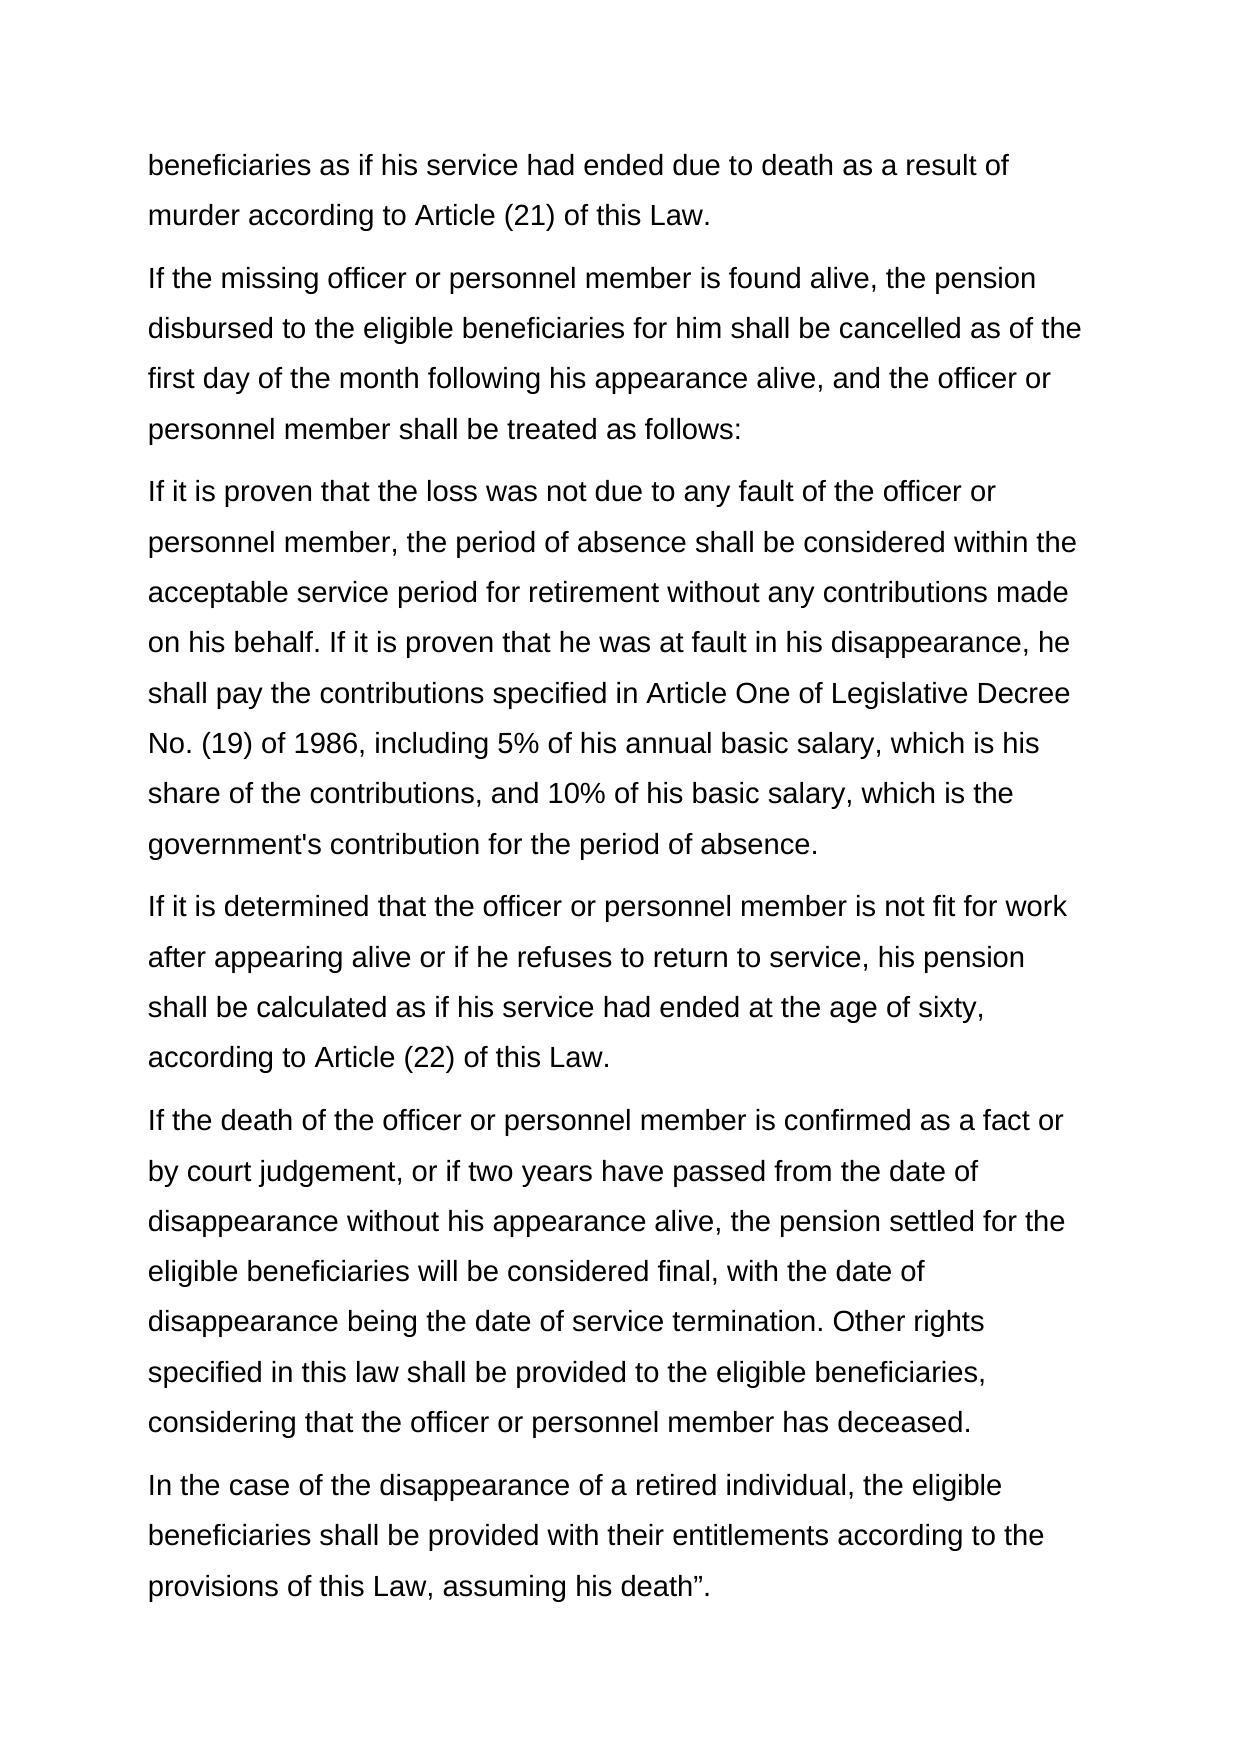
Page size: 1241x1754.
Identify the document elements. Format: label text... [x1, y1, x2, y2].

text If it is determined that the officer or personnel member is not fit for work after appearing alive or if he refuses to return to service, his pension shall be calculated as if his service had ended at the age of sixty, according to Article (22) of this Law. [148, 889, 1093, 1074]
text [148, 148, 1093, 231]
text If the missing officer or personnel member is found alive, the pension disbursed to the eligible beneficiaries for him shall be cancelled as of the first day of the month following his appearance alive, and the officer or personnel member shall be treated as follows: [148, 261, 1093, 445]
text In the case of the disappearance of a retired individual, the eligible beneficiaries shall be provided with their entitlements according to the provisions of this Law, assuming his death”. [148, 1468, 1093, 1602]
text If it is proven that the loss was not due to any fault of the officer or personnel member, the period of absence shall be considered within the acceptable service period for retirement without any contributions made on his behalf. If it is proven that he was at fault in his disappearance, he shall pay the contributions specified in Article One of Legislative Decree No. (19) of 1986, including 5% of his annual basic salary, which is his share of the contributions, and 10% of his basic salary, which is the government's contribution for the period of absence. [148, 474, 1093, 860]
text If the death of the officer or personnel member is confirmed as a fact or by court judgement, or if two years have passed from the date of disappearance without his appearance alive, the pension settled for the eligible beneficiaries will be considered final, with the date of disappearance being the date of service termination. Other rights specified in this law shall be provided to the eligible beneficiaries, considering that the officer or personnel member has deceased. [148, 1103, 1093, 1439]
